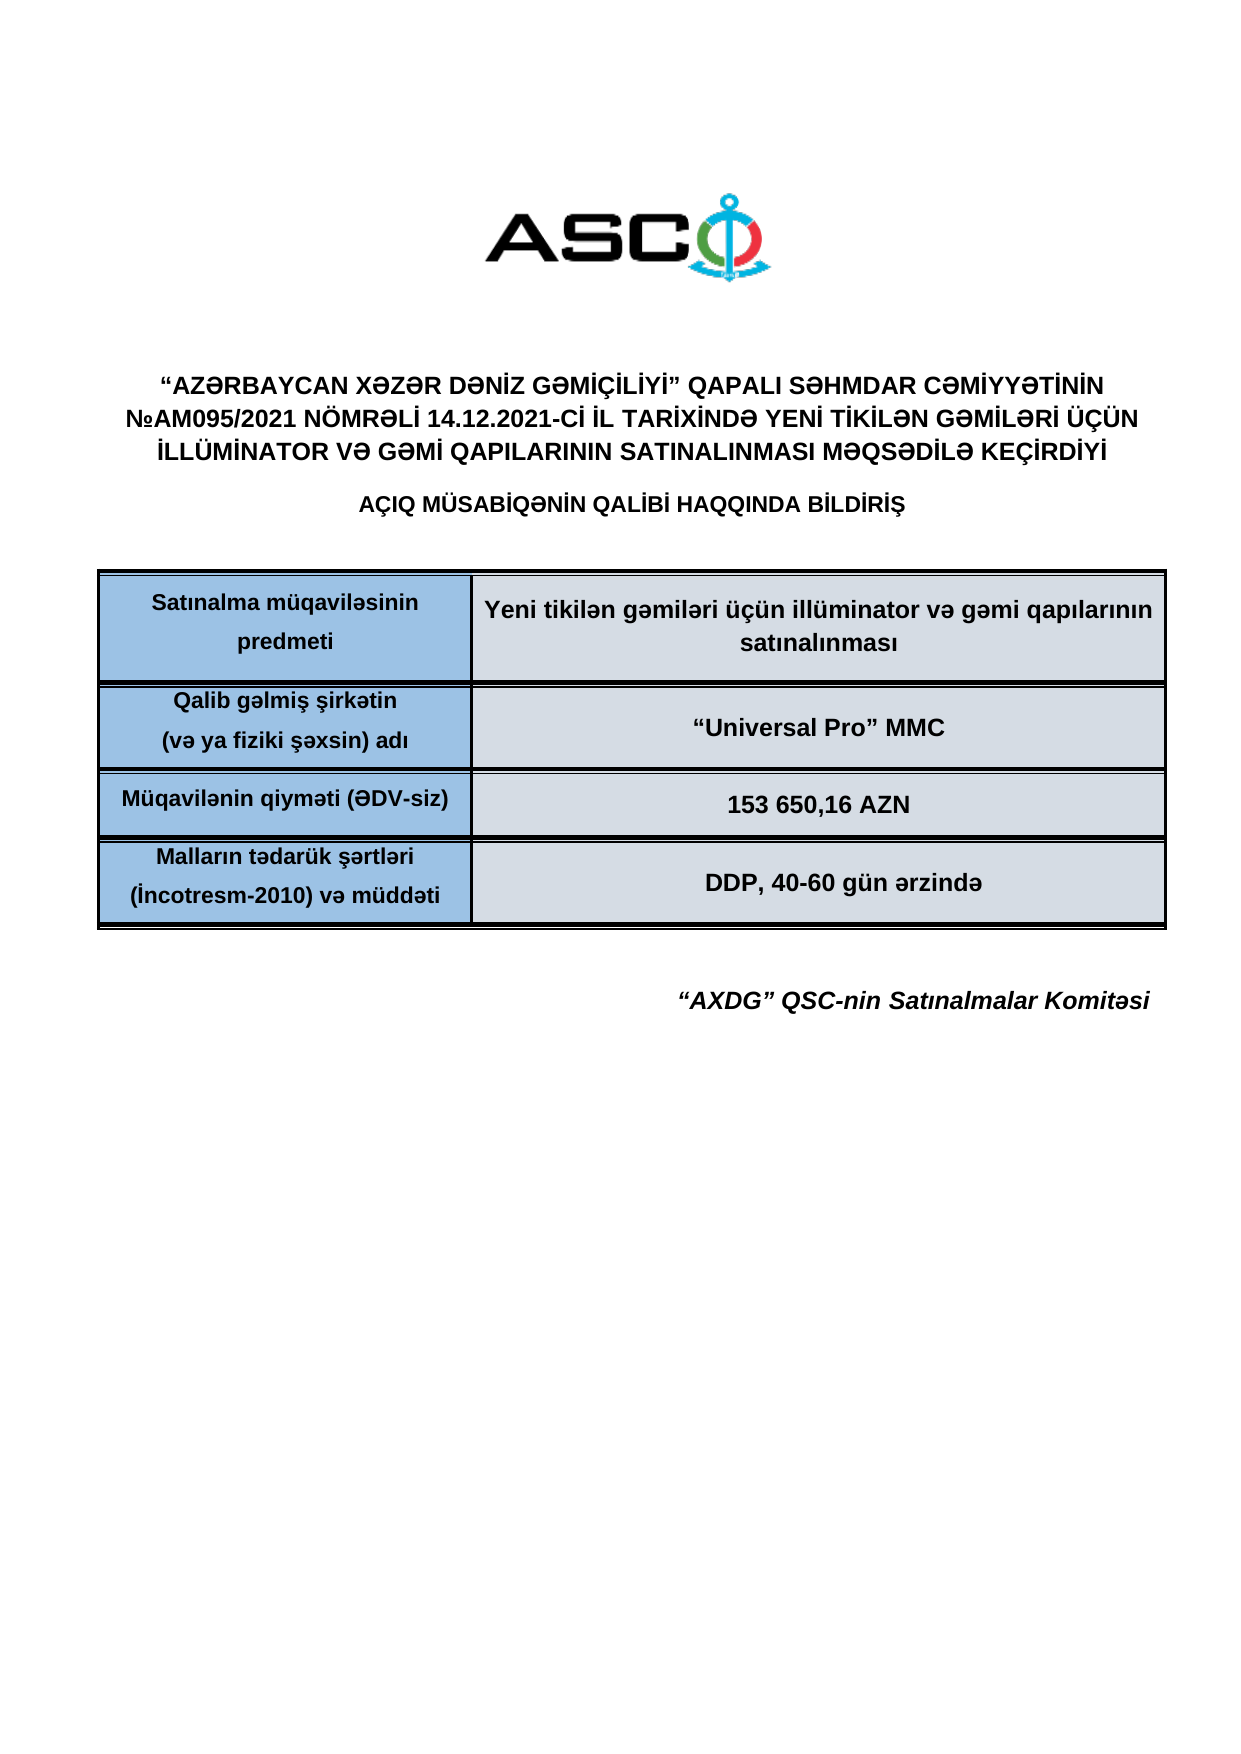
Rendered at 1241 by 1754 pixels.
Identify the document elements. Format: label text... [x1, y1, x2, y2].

table_cell 153 650,16 AZN [473, 774, 1164, 835]
table_header Satınalma müqaviləsinin predmeti [100, 576, 470, 680]
text №AM095/2021 NÖMRƏLİ 14.12.2021-Cİ İL TARİXİNDƏ YENİ TİKİLƏN GƏMİLƏRİ ÜÇÜN İLLÜMİNATOR VƏ GƏMİ QAPILARININ SATINALINMASI MƏQSƏDİLƏ KEÇİRDİYİ [112, 404, 1152, 466]
text “AXDG” QSC-nin Satınalmalar Komitəsi [112, 986, 1213, 1015]
table_cell Müqavilənin qiyməti (ƏDV-siz) [100, 774, 470, 835]
picture [421, 118, 835, 358]
table_cell DDP, 40-60 gün ərzində [473, 843, 1164, 922]
table_cell Qalib gəlmiş şirkətin (və ya fiziki şəxsin) adı [100, 688, 470, 766]
table_cell “Universal Pro” MMC [473, 688, 1164, 766]
text “AZƏRBAYCAN XƏZƏR DƏNİZ GƏMİÇİLİYİ” QAPALI SƏHMDAR CƏMİYYƏTİNİN [112, 371, 1152, 400]
table_cell Malların tədarük şərtləri (İncotresm-2010) və müddəti [100, 843, 470, 922]
table_header Yeni tikilən gəmiləri üçün illüminator və gəmi qapılarının satınalınması [473, 576, 1164, 680]
text AÇIQ MÜSABİQƏNİN QALİBİ HAQQINDA BİLDİRİŞ [112, 491, 1152, 517]
